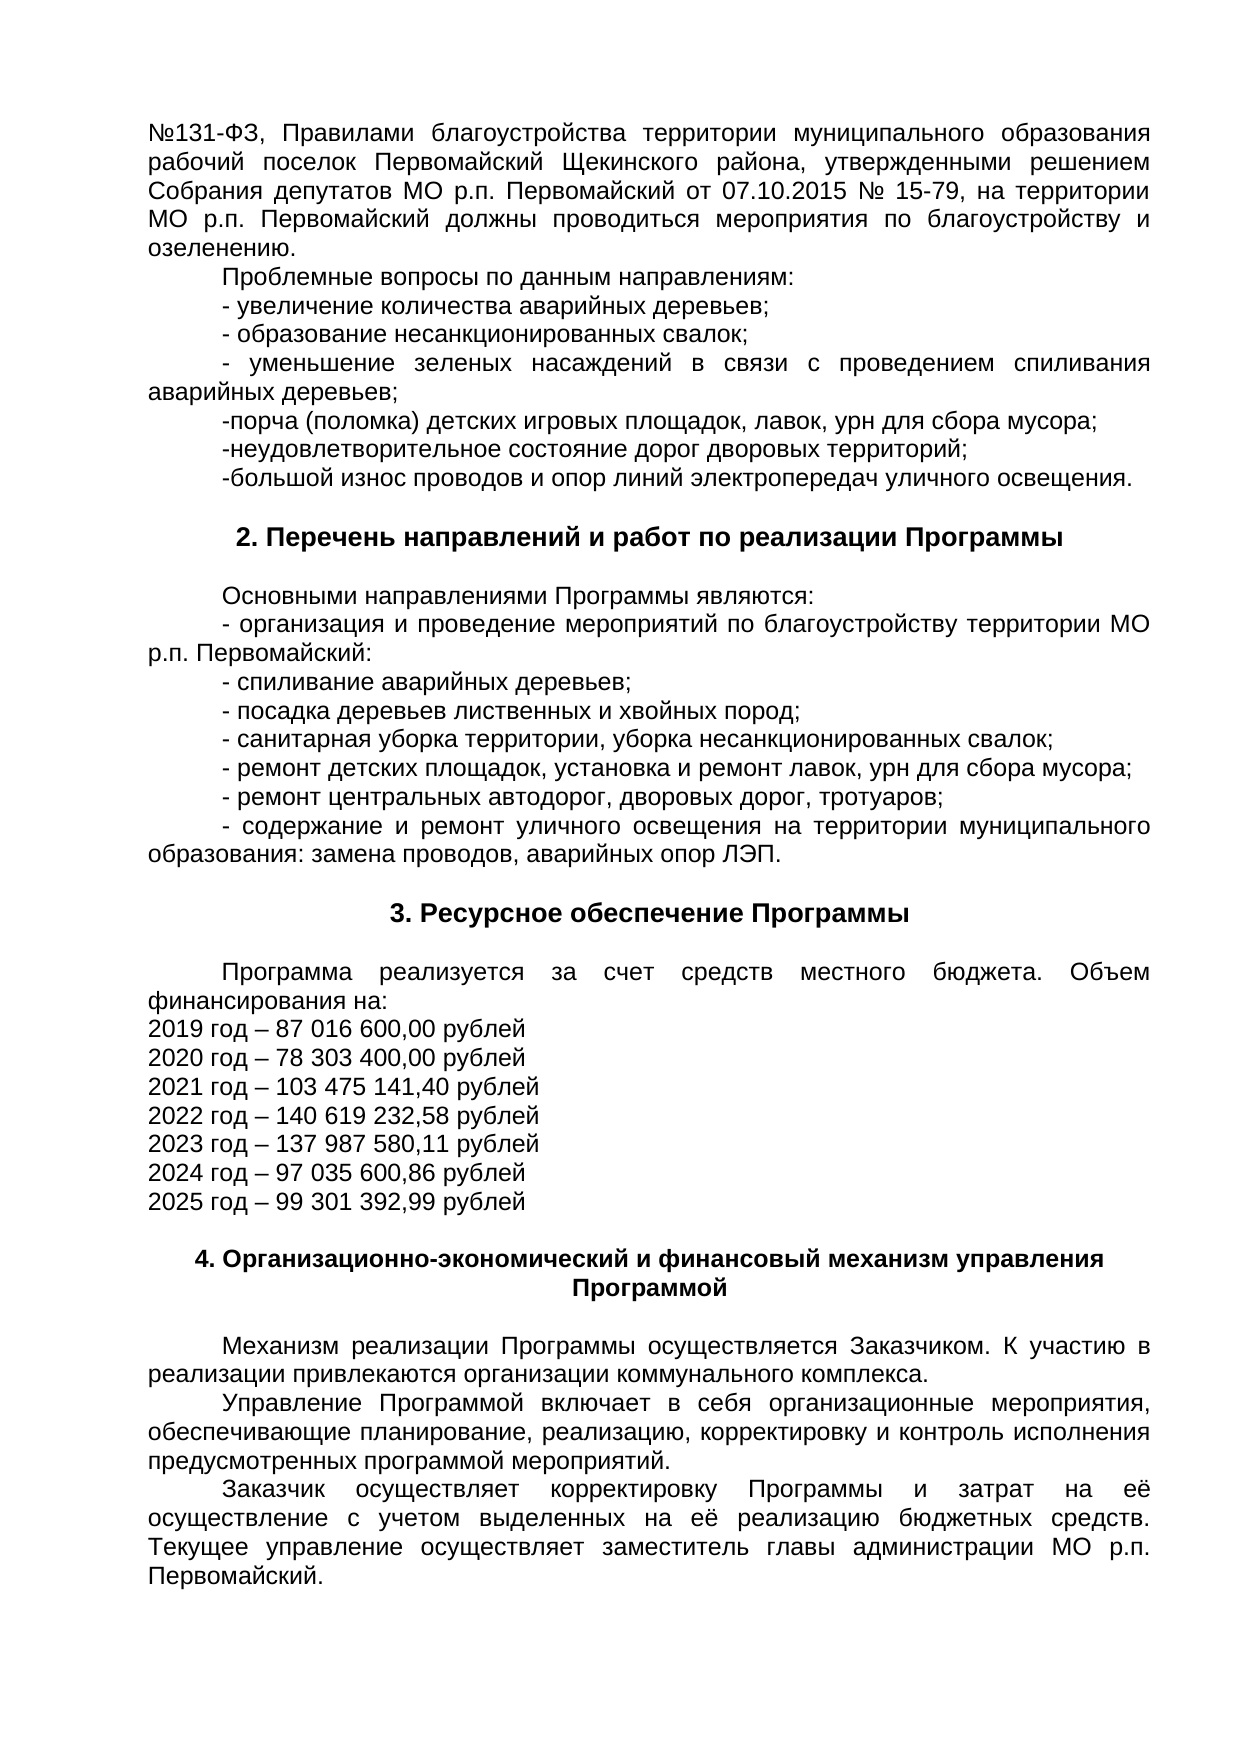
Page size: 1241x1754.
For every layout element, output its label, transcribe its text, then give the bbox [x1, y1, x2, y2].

text - ремонт центральных автодорог, дворовых дорог, тротуаров; [148, 782, 1152, 811]
text Управление Программой включает в себя организационные мероприятия, обеспечивающие планирование, реализацию, корректировку и контроль исполнения предусмотренных программой мероприятий. [148, 1388, 1152, 1474]
text -неудовлетворительное состояние дорог дворовых территорий; [148, 434, 1152, 463]
text -большой износ проводов и опор линий электропередач уличного освещения. [148, 463, 1152, 492]
text 2021 год – 103 475 141,40 рублей [148, 1072, 1152, 1101]
text 2019 год – 87 016 600,00 рублей [148, 1014, 1152, 1043]
text 4. Организационно-экономический и финансовый механизм управления Программой [148, 1244, 1152, 1302]
text - увеличение количества аварийных деревьев; [148, 291, 1152, 319]
text - санитарная уборка территории, уборка несанкционированных свалок; [148, 724, 1152, 753]
text 2023 год – 137 987 580,11 рублей [148, 1129, 1152, 1158]
text - содержание и ремонт уличного освещения на территории муниципального образования: замена проводов, аварийных опор ЛЭП. [148, 811, 1152, 868]
text 2025 год – 99 301 392,99 рублей [148, 1187, 1152, 1216]
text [148, 118, 1152, 262]
text Механизм реализации Программы осуществляется Заказчиком. К участию в реализации привлекаются организации коммунального комплекса. [148, 1331, 1152, 1388]
text 2. Перечень направлений и работ по реализации Программы [148, 521, 1152, 552]
text Основными направлениями Программы являются: [148, 581, 1152, 609]
text - организация и проведение мероприятий по благоустройству территории МО р.п. Первомайский: [148, 609, 1152, 667]
text - уменьшение зеленых насаждений в связи с проведением спиливания аварийных деревьев; [148, 348, 1152, 406]
text 2024 год – 97 035 600,86 рублей [148, 1158, 1152, 1187]
text 2022 год – 140 619 232,58 рублей [148, 1101, 1152, 1129]
text -порча (поломка) детских игровых площадок, лавок, урн для сбора мусора; [148, 406, 1152, 434]
text 3. Ресурсное обеспечение Программы [148, 897, 1152, 928]
text - посадка деревьев лиственных и хвойных пород; [148, 696, 1152, 724]
text - спиливание аварийных деревьев; [148, 667, 1152, 696]
text 2020 год – 78 303 400,00 рублей [148, 1043, 1152, 1072]
text Заказчик осуществляет корректировку Программы и затрат на её осуществление с учетом выделенных на её реализацию бюджетных средств. Текущее управление осуществляет заместитель главы администрации МО р.п. Первомайский. [148, 1474, 1152, 1589]
text - образование несанкционированных свалок; [148, 319, 1152, 348]
text Проблемные вопросы по данным направлениям: [148, 262, 1152, 291]
text Программа реализуется за счет средств местного бюджета. Объем финансирования на: [148, 957, 1152, 1014]
text - ремонт детских площадок, установка и ремонт лавок, урн для сбора мусора; [148, 753, 1152, 782]
